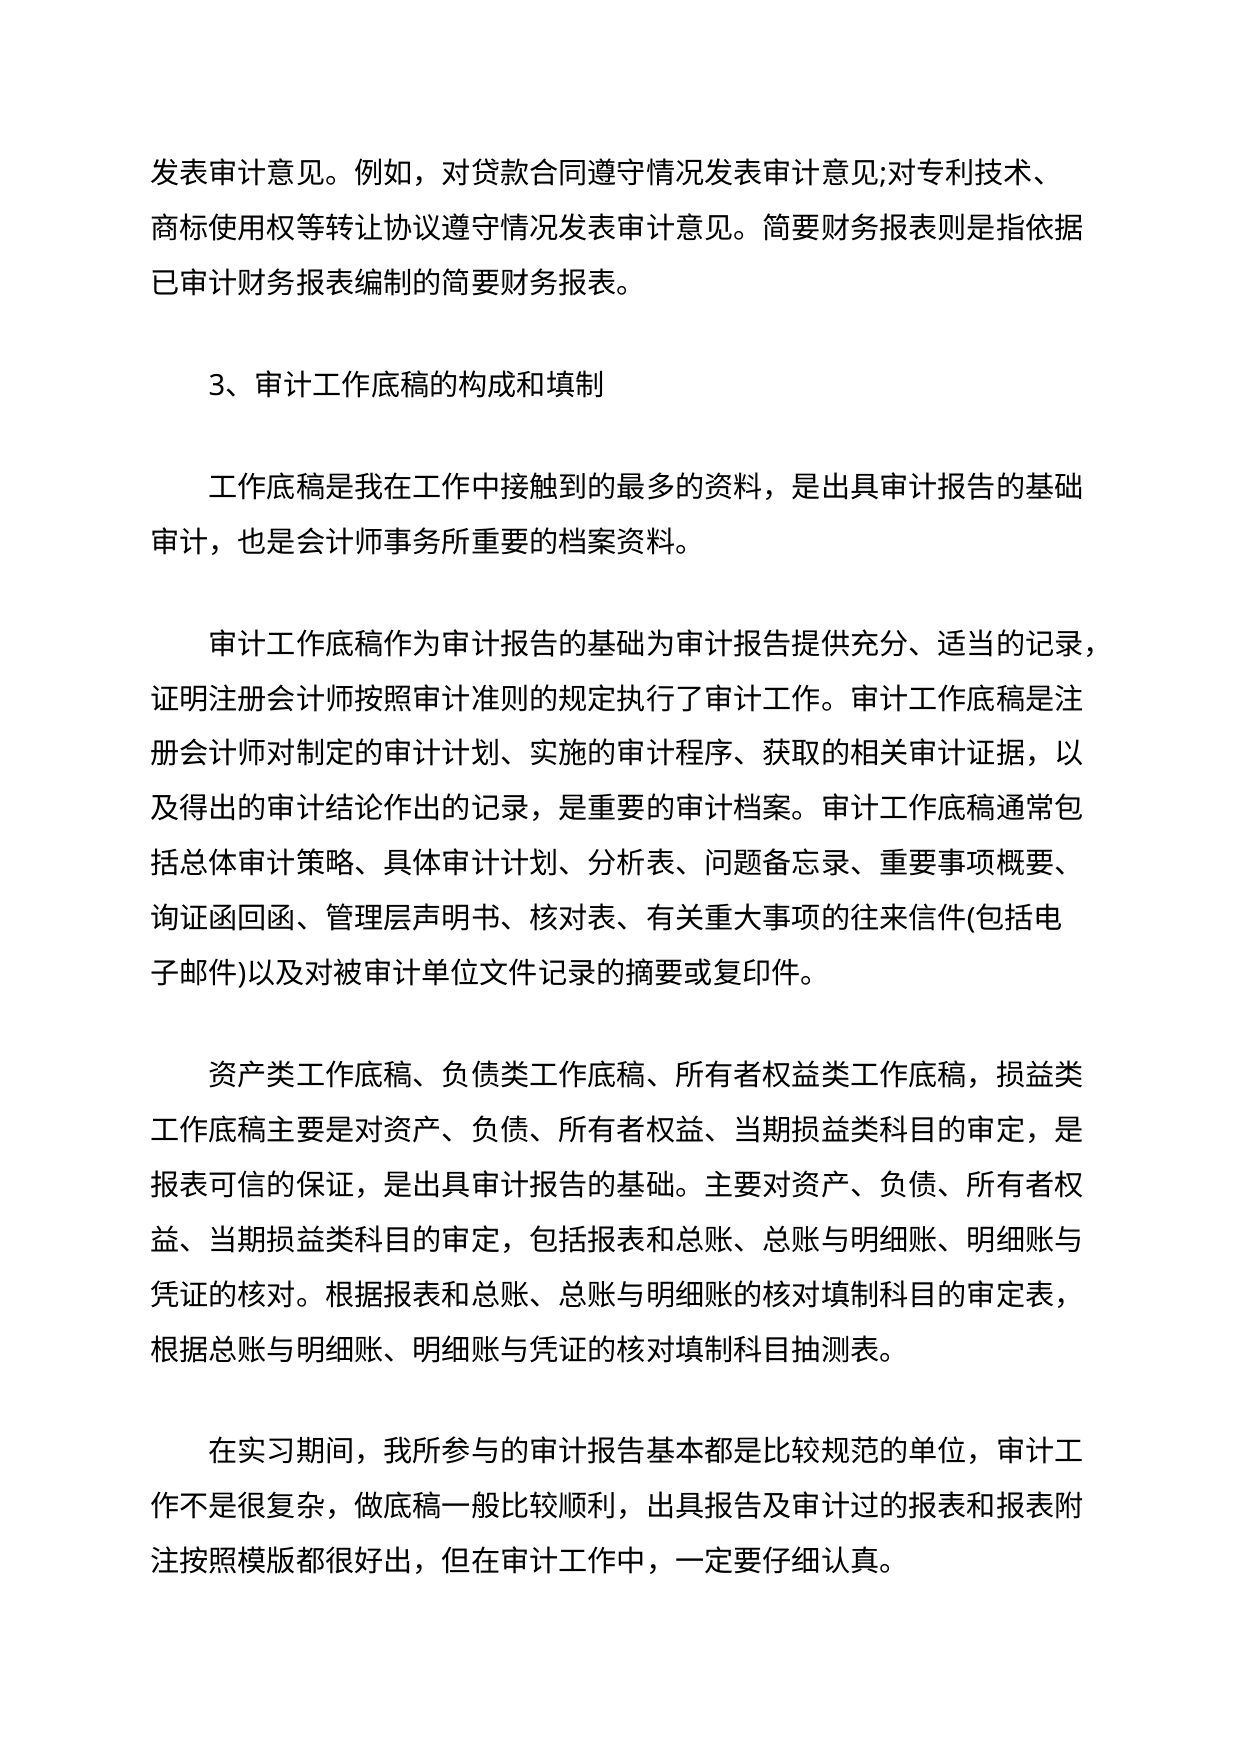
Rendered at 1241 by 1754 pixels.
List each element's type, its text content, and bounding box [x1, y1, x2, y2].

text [150, 150, 1090, 302]
text 在实习期间，我所参与的审计报告基本都是比较规范的单位，审计工作不是很复杂，做底稿一般比较顺利，出具报告及审计过的报表和报表附注按照模版都很好出，但在审计工作中，一定要仔细认真。 [150, 1428, 1090, 1580]
text 审计工作底稿作为审计报告的基础为审计报告提供充分、适当的记录，证明注册会计师按照审计准则的规定执行了审计工作。审计工作底稿是注册会计师对制定的审计计划、实施的审计程序、获取的相关审计证据，以及得出的审计结论作出的记录，是重要的审计档案。审计工作底稿通常包括总体审计策略、具体审计计划、分析表、问题备忘录、重要事项概要、询证函回函、管理层声明书、核对表、有关重大事项的往来信件(包括电子邮件)以及对被审计单位文件记录的摘要或复印件。 [150, 620, 1090, 992]
text 3、审计工作底稿的构成和填制 [150, 362, 1090, 404]
text 资产类工作底稿、负债类工作底稿、所有者权益类工作底稿，损益类工作底稿主要是对资产、负债、所有者权益、当期损益类科目的审定，是报表可信的保证，是出具审计报告的基础。主要对资产、负债、所有者权益、当期损益类科目的审定，包括报表和总账、总账与明细账、明细账与凭证的核对。根据报表和总账、总账与明细账的核对填制科目的审定表，根据总账与明细账、明细账与凭证的核对填制科目抽测表。 [150, 1052, 1090, 1368]
text 工作底稿是我在工作中接触到的最多的资料，是出具审计报告的基础审计，也是会计师事务所重要的档案资料。 [150, 464, 1090, 561]
